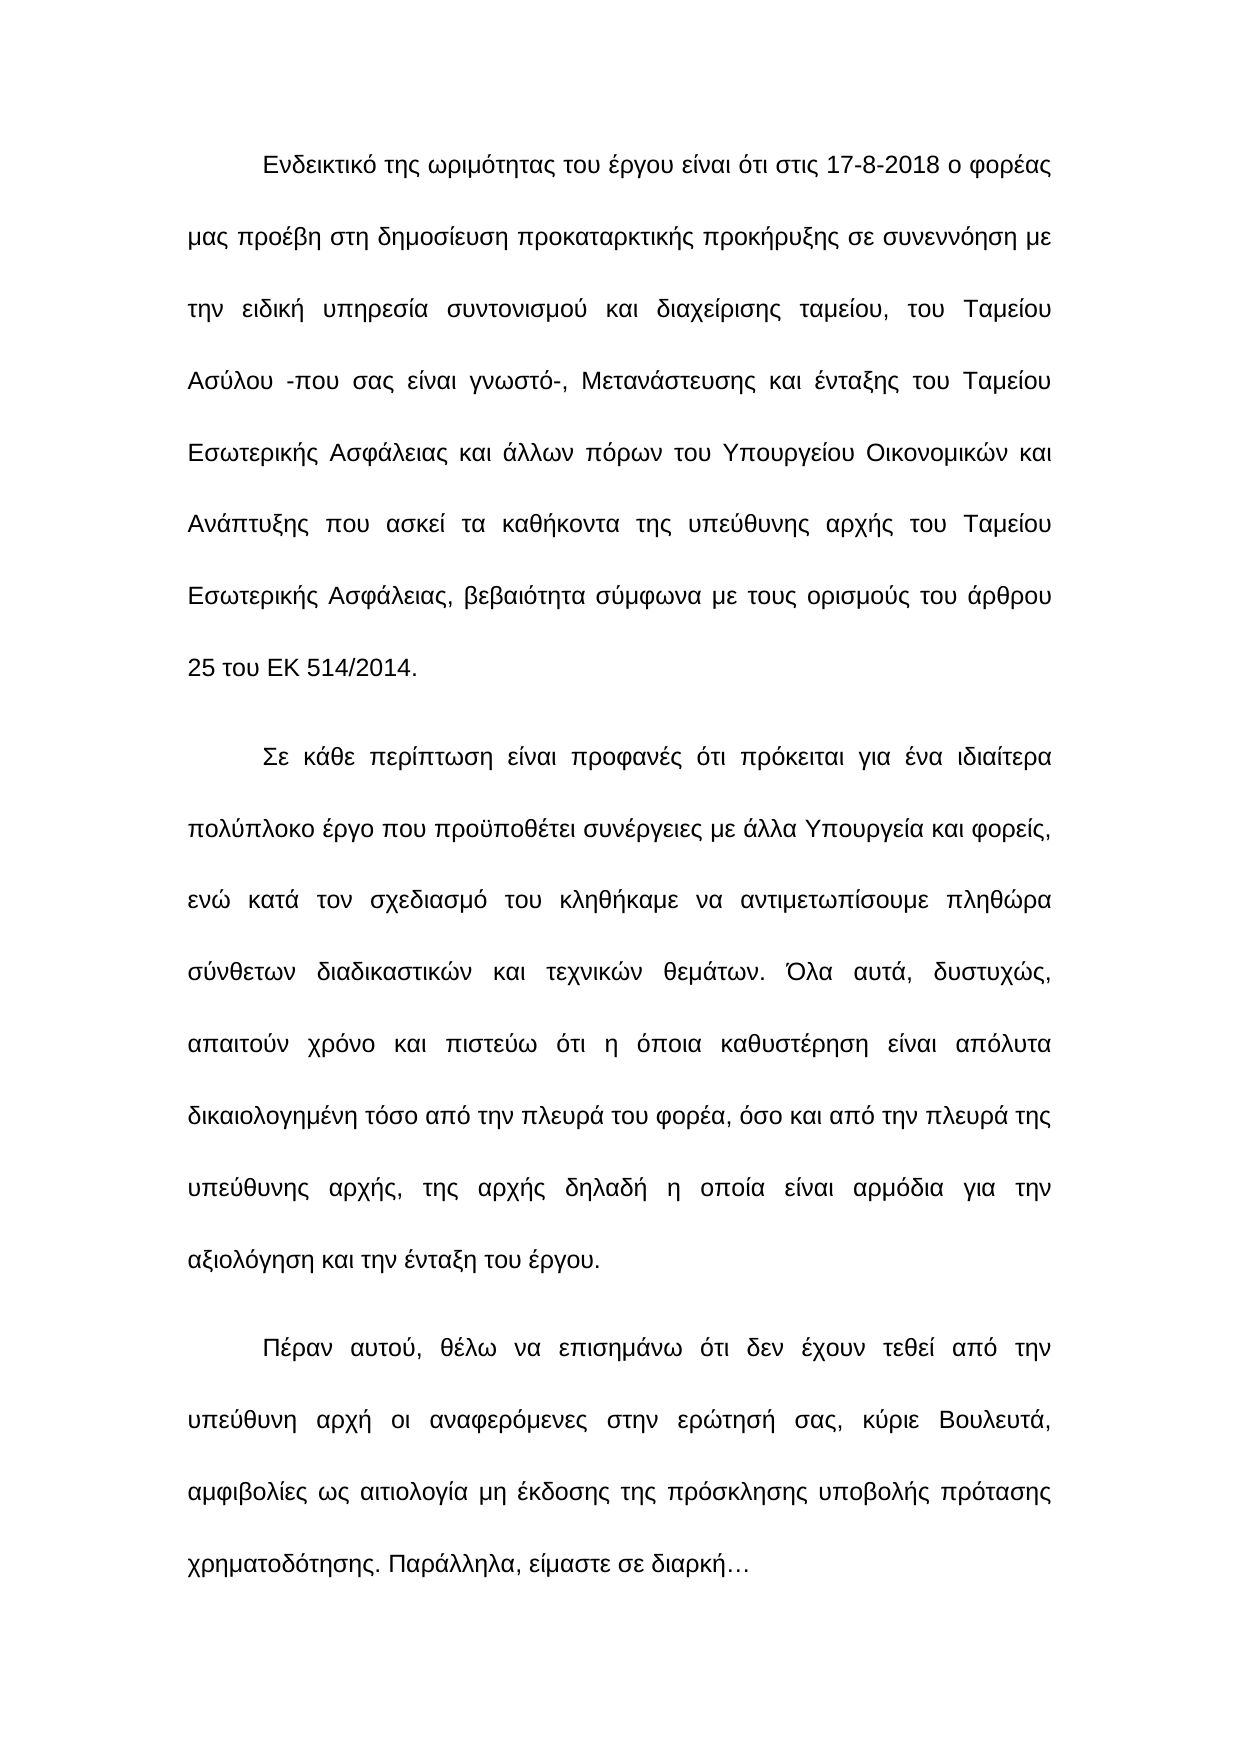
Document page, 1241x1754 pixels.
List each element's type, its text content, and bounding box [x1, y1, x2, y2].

text Ενδεικτικό της ωριμότητας του έργου είναι ότι στις 17-8-2018 ο φορέας μας προέβη στη δημοσίευση προκαταρκτικής προκήρυξης σε συνεννόηση με την ειδική υπηρεσία συντονισμού και διαχείρισης ταμείου, του Ταμείου Ασύλου -που σας είναι γνωστό-, Μετανάστευσης και ένταξης του Ταμείου Εσωτερικής Ασφάλειας και άλλων πόρων του Υπουργείου Οικονομικών και Ανάπτυξης που ασκεί τα καθήκοντα της υπεύθυνης αρχής του Ταμείου Εσωτερικής Ασφάλειας, βεβαιότητα σύμφωνα με τους ορισμούς του άρθρου 25 του ΕΚ 514/2014. [187, 150, 1053, 682]
text Πέραν αυτού, θέλω να επισημάνω ότι δεν έχουν τεθεί από την υπεύθυνη αρχή οι αναφερόμενες στην ερώτησή σας, κύριε Βουλευτά, αμφιβολίες ως αιτιολογία μη έκδοσης της πρόσκλησης υποβολής πρότασης χρηματοδότησης. Παράλληλα, είμαστε σε διαρκή… [187, 1333, 1053, 1578]
text Σε κάθε περίπτωση είναι προφανές ότι πρόκειται για ένα ιδιαίτερα πολύπλοκο έργο που προϋποθέτει συνέργειες με άλλα Υπουργεία και φορείς, ενώ κατά τον σχεδιασμό του κληθήκαμε να αντιμετωπίσουμε πληθώρα σύνθετων διαδικαστικών και τεχνικών θεμάτων. Όλα αυτά, δυστυχώς, απαιτούν χρόνο και πιστεύω ότι η όποια καθυστέρηση είναι απόλυτα δικαιολογημένη τόσο από την πλευρά του φορέα, όσο και από την πλευρά της υπεύθυνης αρχής, της αρχής δηλαδή η οποία είναι αρμόδια για την αξιολόγηση και την ένταξη του έργου. [187, 742, 1053, 1273]
